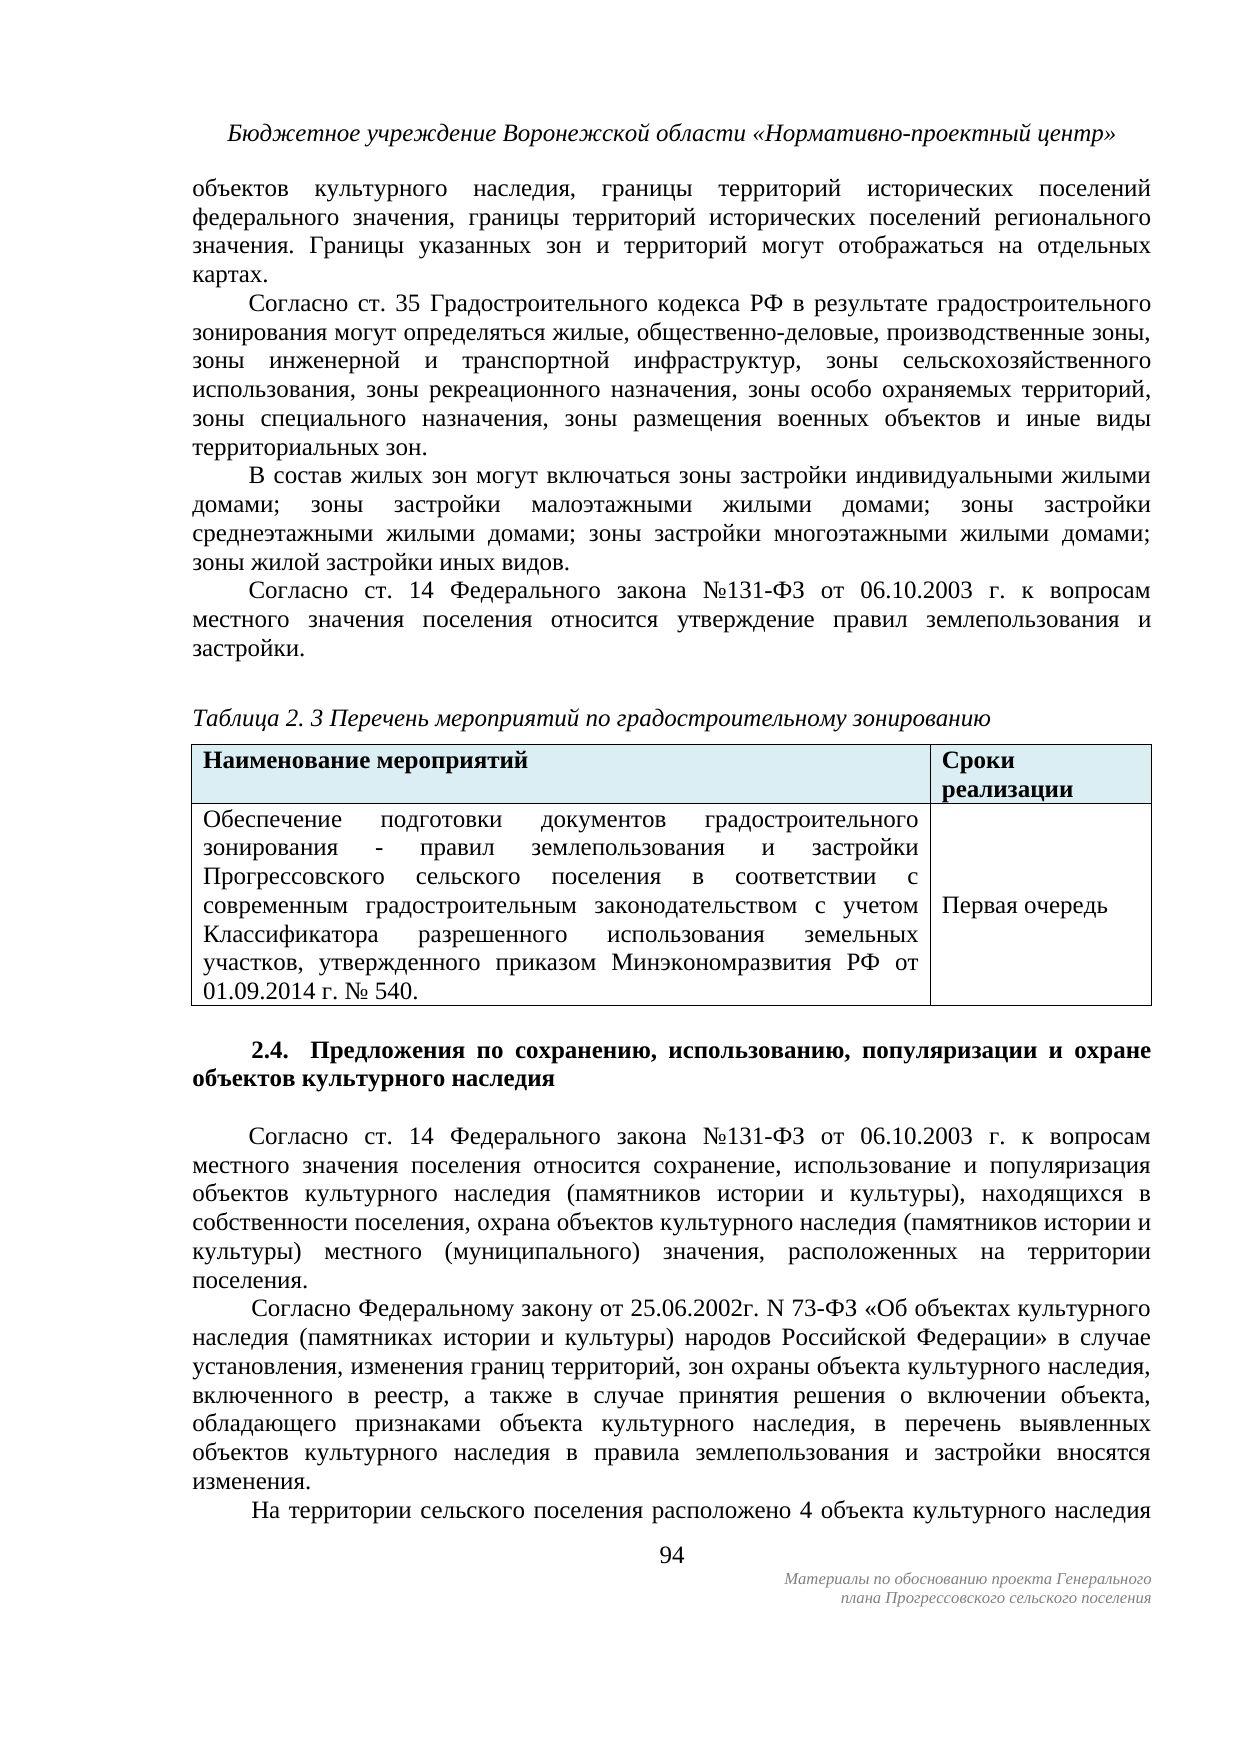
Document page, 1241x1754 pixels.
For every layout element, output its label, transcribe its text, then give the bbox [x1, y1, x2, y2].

text В состав жилых зон могут включаться зоны застройки индивидуальными жилыми домами; зоны застройки малоэтажными жилыми домами; зоны застройки среднеэтажными жилыми домами; зоны застройки многоэтажными жилыми домами; зоны жилой застройки иных видов. [192, 460, 1152, 575]
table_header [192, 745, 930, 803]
text Предложения по сохранению, использованию, популяризации и охране объектов культурного наследия [192, 1035, 1152, 1092]
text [192, 1495, 1152, 1523]
text Согласно Федеральному закону от 25.06.2002г. N 73-ФЗ «Об объектах культурного наследия (памятниках истории и культуры) народов Российской Федерации» в случае установления, изменения границ территорий, зон охраны объекта культурного наследия, включенного в реестр, а также в случае принятия решения о включении объекта, обладающего признаками объекта культурного наследия, в перечень выявленных объектов культурного наследия в правила землепользования и застройки вносятся изменения. [192, 1293, 1152, 1495]
text Согласно ст. 35 Градостроительного кодекса РФ в результате градостроительного зонирования могут определяться жилые, общественно-деловые, производственные зоны, зоны инженерной и транспортной инфраструктур, зоны сельскохозяйственного использования, зоны рекреационного назначения, зоны особо охраняемых территорий, зоны специального назначения, зоны размещения военных объектов и иные виды территориальных зон. [192, 288, 1152, 460]
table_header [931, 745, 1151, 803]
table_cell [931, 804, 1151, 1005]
text Таблица 2. 3 Перечень мероприятий по градостроительному зонированию [192, 703, 1152, 732]
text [192, 173, 1152, 288]
text Согласно ст. 14 Федерального закона №131-ФЗ от 06.10.2003 г. к вопросам местного значения поселения относится сохранение, использование и популяризация объектов культурного наследия (памятников истории и культуры), находящихся в собственности поселения, охрана объектов культурного наследия (памятников истории и культуры) местного (муниципального) значения, расположенных на территории поселения. [192, 1121, 1152, 1293]
text Согласно ст. 14 Федерального закона №131-ФЗ от 06.10.2003 г. к вопросам местного значения поселения относится утверждение правил землепользования и застройки. [192, 575, 1152, 662]
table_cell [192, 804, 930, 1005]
